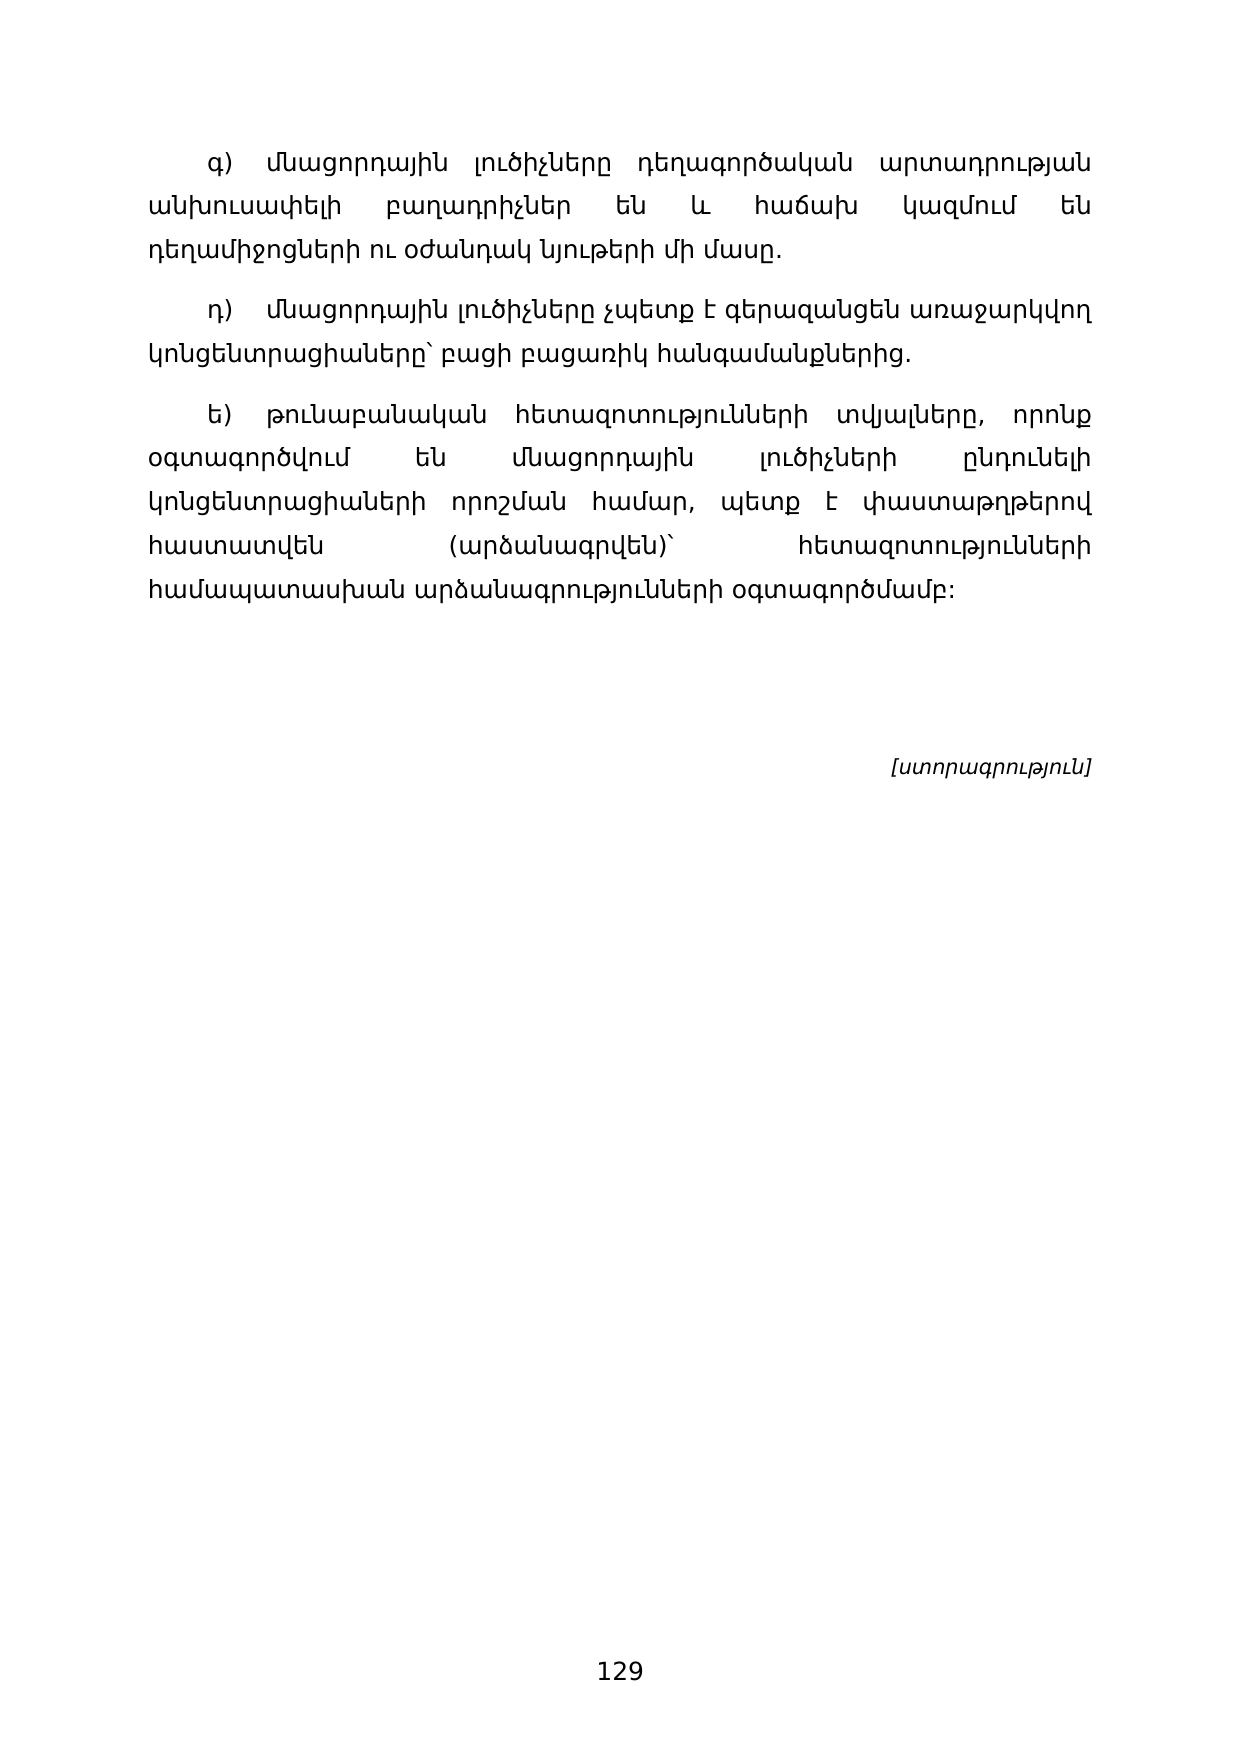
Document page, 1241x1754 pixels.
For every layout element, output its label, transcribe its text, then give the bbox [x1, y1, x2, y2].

text ե) թունաբանական հետազոտությունների տվյալները, որոնք օգտագործվում են մնացորդային լուծիչների ընդունելի կոնցենտրացիաների որոշման համար, պետք է փաստաթղթերով հաստատվեն (արձանագրվեն)՝ հետազոտությունների համապատասխան արձանագրությունների օգտագործմամբ: [148, 400, 1092, 604]
text [ստորագրություն] [148, 755, 1092, 779]
text դ) մնացորդային լուծիչները չպետք է գերազանցեն առաջարկվող կոնցենտրացիաները՝ բացի բացառիկ հանգամանքներից. [148, 296, 1092, 368]
text գ) մնացորդային լուծիչները դեղագործական արտադրության անխուսափելի բաղադրիչներ են և հաճախ կազմում են դեղամիջոցների ու օժանդակ նյութերի մի մասը. [148, 148, 1092, 264]
